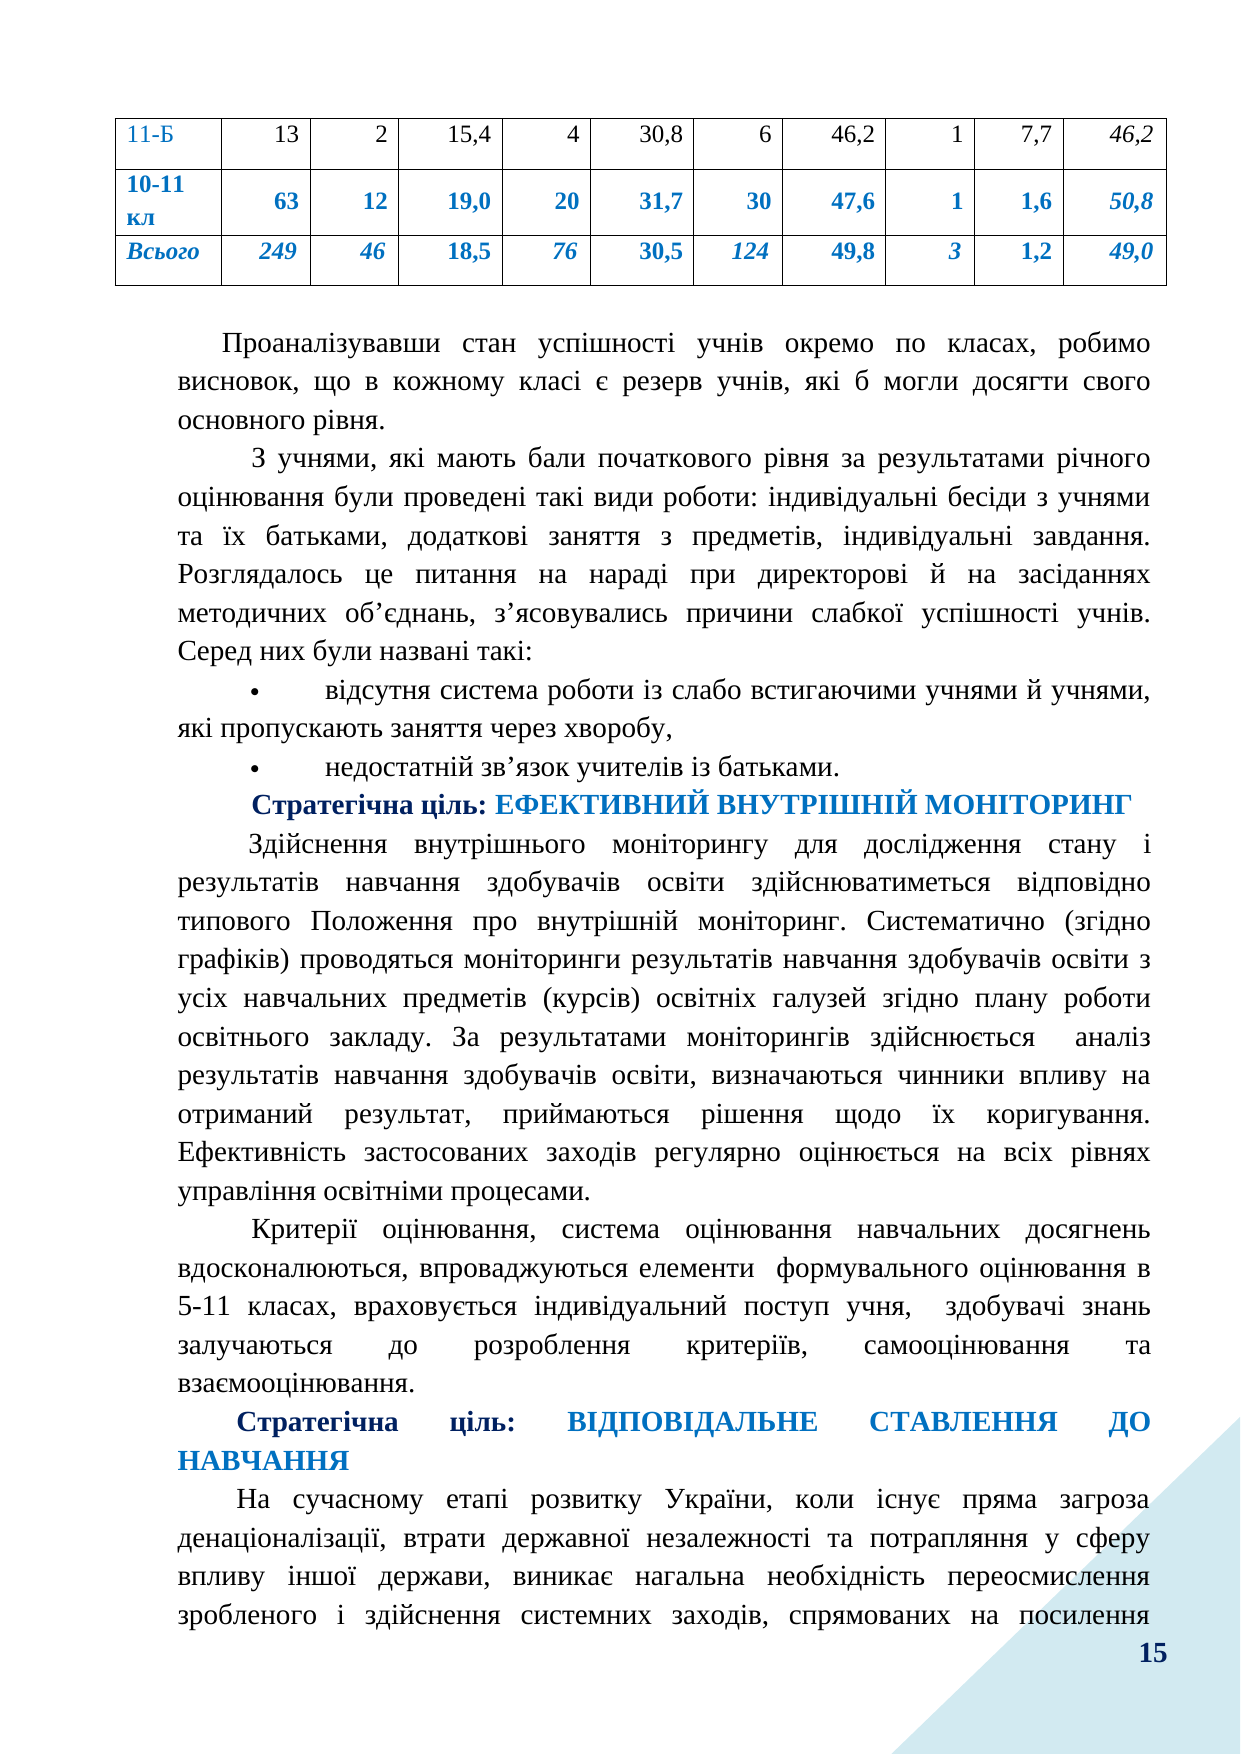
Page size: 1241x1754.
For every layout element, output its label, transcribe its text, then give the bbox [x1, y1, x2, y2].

table_cell 50,8 [1064, 170, 1166, 235]
table_cell 15,4 [399, 119, 502, 168]
table_cell 18,5 [399, 236, 502, 285]
text Критерії оцінювання, система оцінювання навчальних досягнень вдосконалюються, впроваджуються елементи формувального оцінювання в 5-11 класах, враховується індивідуальний поступ учня, здобувачі знань залучаються до розроблення критеріїв, самооцінювання та взаємооцінювання. [177, 1211, 1152, 1399]
text Стратегічна ціль: ЕФЕКТИВНИЙ ВНУТРІШНІЙ МОНІТОРИНГ [177, 787, 1152, 821]
list недостатній зв’язок учителів із батьками. [177, 749, 1152, 782]
table_cell 6 [694, 119, 782, 168]
table_cell 1 [886, 119, 974, 168]
table_cell 1,6 [975, 170, 1063, 235]
table_cell 63 [222, 170, 310, 235]
table_cell 49,0 [1064, 236, 1166, 285]
list відсутня система роботи із слабо встигаючими учнями й учнями, які пропускають заняття через хворобу, [177, 672, 1152, 744]
table_cell 76 [503, 236, 590, 285]
table_cell 124 [694, 236, 782, 285]
table_cell 4 [503, 119, 590, 168]
table_cell 1,2 [975, 236, 1063, 285]
table_cell 249 [222, 236, 310, 285]
table_cell 20 [503, 170, 590, 235]
text Здійснення внутрішнього моніторингу для дослідження стану і результатів навчання здобувачів освіти здійснюватиметься відповідно типового Положення про внутрішній моніторинг. Систематично (згідно графіків) проводяться моніторинги результатів навчання здобувачів освіти з усіх навчальних предметів (курсів) освітніх галузей згідно плану роботи освітнього закладу. За результатами моніторингів здійснюється аналіз результатів навчання здобувачів освіти, визначаються чинники впливу на отриманий результат, приймаються рішення щодо їх коригування. Ефективність застосованих заходів регулярно оцінюється на всіх рівнях управління освітніми процесами. [177, 826, 1152, 1206]
table_cell 10-11 кл [116, 170, 221, 235]
table_cell 3 [886, 236, 974, 285]
table_cell 49,8 [783, 236, 885, 285]
table_cell Всього [116, 236, 221, 285]
table_cell 31,7 [591, 170, 693, 235]
table_cell 30,8 [591, 119, 693, 168]
table_cell 2 [311, 119, 398, 168]
text Проаналізувавши стан успішності учнів окремо по класах, робимо висновок, що в кожному класі є резерв учнів, які б могли досягти свого основного рівня. [177, 325, 1152, 436]
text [177, 1481, 1152, 1630]
table_cell 11-Б [116, 119, 221, 168]
table_cell 7,7 [975, 119, 1063, 168]
table_cell 19,0 [399, 170, 502, 235]
table_cell 1 [886, 170, 974, 235]
table_cell 30,5 [591, 236, 693, 285]
text З учнями, які мають бали початкового рівня за результатами річного оцінювання були проведені такі види роботи: індивідуальні бесіди з учнями та їх батьками, додаткові заняття з предметів, індивідуальні завдання. Розглядалось це питання на нараді при директорові й на засіданнях методичних об’єднань, з’ясовувались причини слабкої успішності учнів. Серед них були названі такі: [177, 441, 1152, 667]
table_cell 46 [311, 236, 398, 285]
table_cell 46,2 [1064, 119, 1166, 168]
table_cell 47,6 [783, 170, 885, 235]
table_cell 12 [311, 170, 398, 235]
table_cell 30 [694, 170, 782, 235]
text Стратегічна ціль: ВІДПОВІДАЛЬНЕ СТАВЛЕННЯ ДО НАВЧАННЯ [177, 1404, 1152, 1476]
table_cell 46,2 [783, 119, 885, 168]
table_cell 13 [222, 119, 310, 168]
